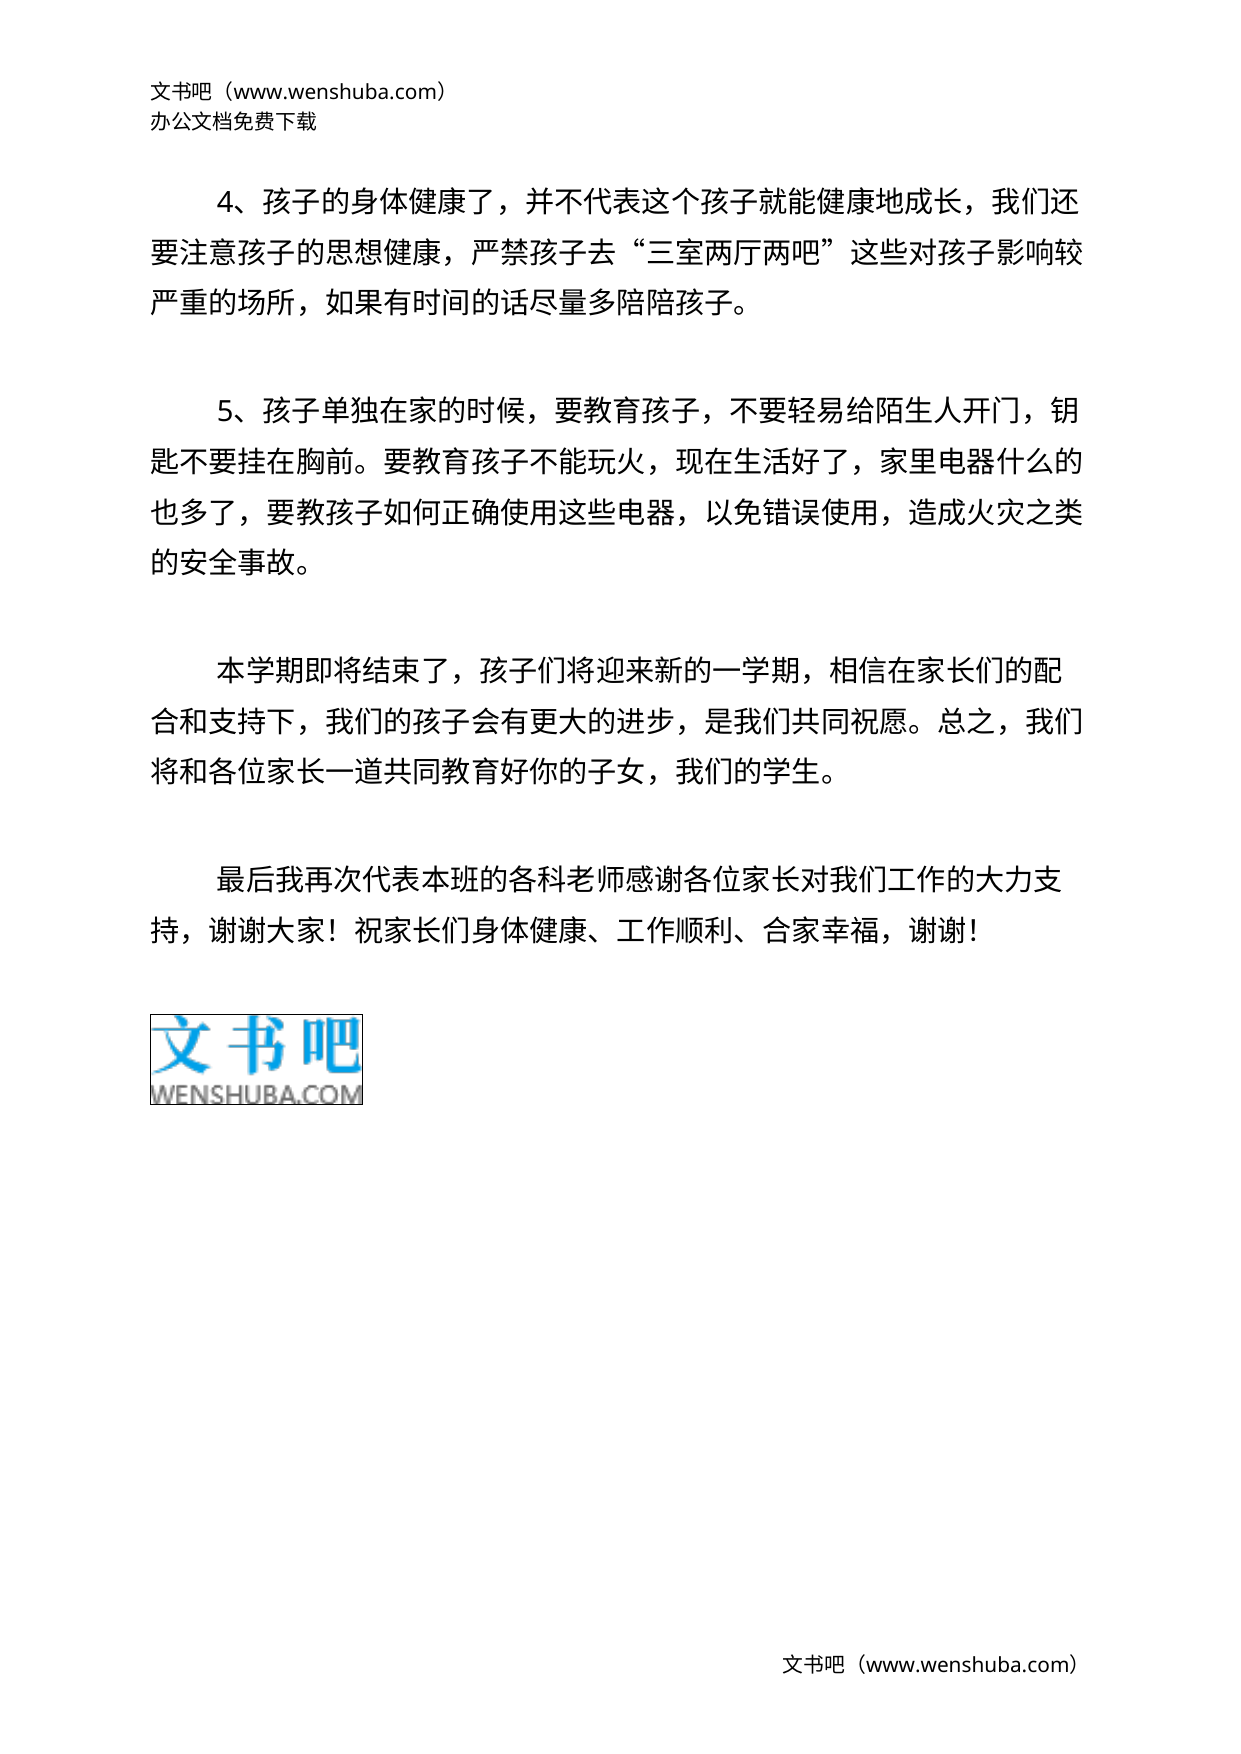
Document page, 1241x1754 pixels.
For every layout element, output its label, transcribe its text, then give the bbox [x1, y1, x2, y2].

text 4、孩子的身体健康了，并不代表这个孩子就能健康地成长，我们还要注意孩子的思想健康，严禁孩子去“三室两厅两吧”这些对孩子影响较严重的场所，如果有时间的话尽量多陪陪孩子。 [150, 178, 1090, 322]
text 本学期即将结束了，孩子们将迎来新的一学期，相信在家长们的配合和支持下，我们的孩子会有更大的进步，是我们共同祝愿。总之，我们将和各位家长一道共同教育好你的子女，我们的学生。 [150, 647, 1090, 791]
text 5、孩子单独在家的时候，要教育孩子，不要轻易给陌生人开门，钥匙不要挂在胸前。要教育孩子不能玩火，现在生活好了，家里电器什么的也多了，要教孩子如何正确使用这些电器，以免错误使用，造成火灾之类的安全事故。 [150, 388, 1090, 582]
text 最后我再次代表本班的各科老师感谢各位家长对我们工作的大力支持，谢谢大家！祝家长们身体健康、工作顺利、合家幸福，谢谢！ [150, 857, 1090, 949]
picture [151, 1015, 362, 1104]
